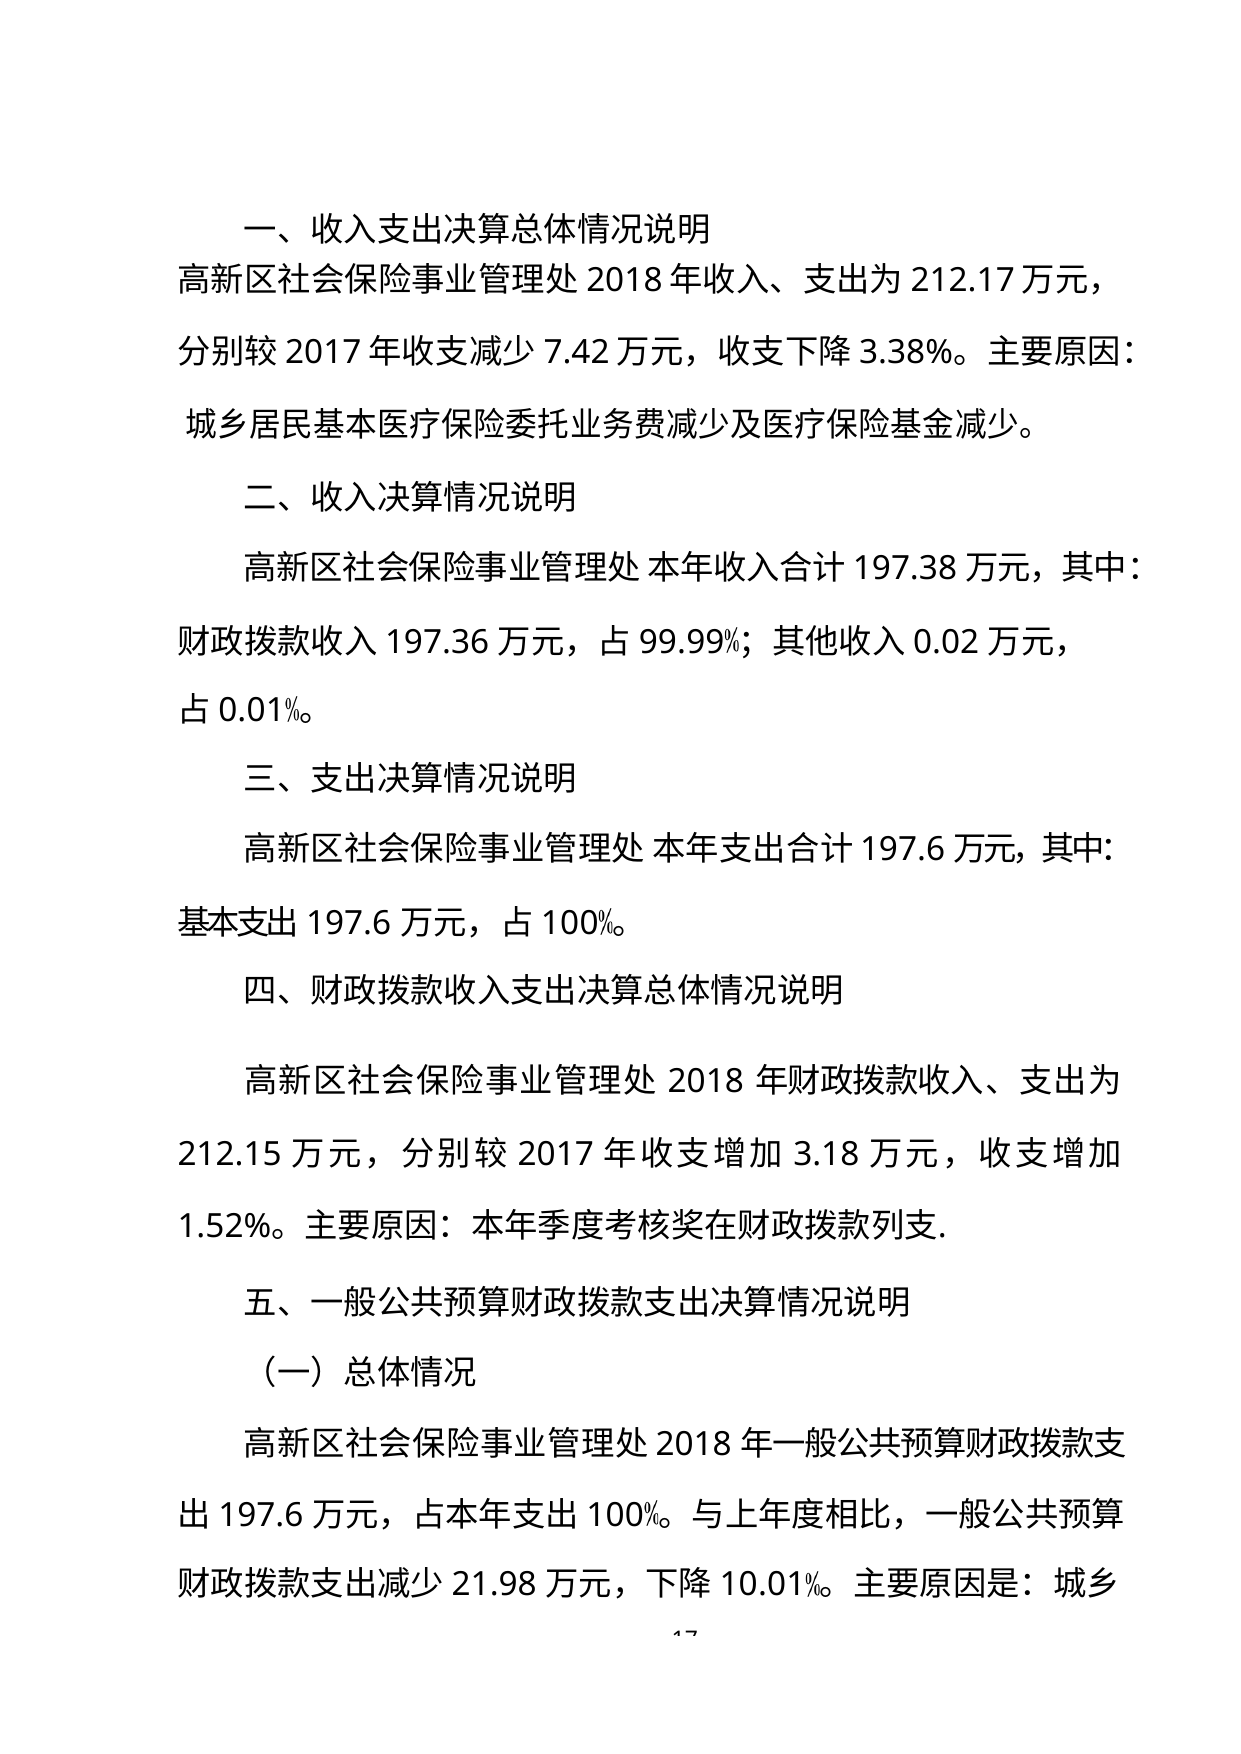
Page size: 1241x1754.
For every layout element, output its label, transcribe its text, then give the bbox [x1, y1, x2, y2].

list 财政拨款收入支出决算总体情况说明 [244, 969, 1151, 1011]
text 占 0.01。 [177, 688, 1151, 730]
text 一、收入支出决算总体情况说明 [244, 203, 1151, 251]
text （一）总体情况 [244, 1346, 1151, 1394]
text 二、收入决算情况说明 [244, 471, 1151, 519]
picture [805, 1571, 820, 1597]
text 高新区社会保险事业管理处 本年收入合计 197.38 万元，其中：财政拨款收入 197.36 万元，占 99.99；其他收入 0.02 万元， [177, 541, 1139, 663]
text 高新区社会保险事业管理处2018 年一般公共预算财政拨款支 [244, 1416, 1151, 1465]
picture [598, 908, 613, 935]
picture [724, 627, 739, 653]
text 高新区社会保险事业管理处2018年收入、支出为212.17万元，分别较2017年收支减少7.42万元，收支下降3.38%。主要原因： 城乡居民基本医疗保险委托业务费减少及医疗保险基金减少。 [177, 252, 1122, 446]
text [177, 1557, 1122, 1607]
picture [644, 1500, 659, 1526]
text 高新区社会保险事业管理处 2018 年财政拨款收入、支出为212.15万元，分别较2017年收支增加3.18万元，收支增加1.52%。主要原因：本年季度考核奖在财政拨款列支. [177, 1054, 1122, 1247]
text 高新区社会保险事业管理处 本年支出合计197.6 万元，其中： 基本支出 197.6 万元，占 100。 [177, 822, 1139, 944]
text 出 197.6 万元，占本年支出 100。与上年度相比，一般公共预算 [177, 1487, 1151, 1536]
text 五、一般公共预算财政拨款支出决算情况说明 [244, 1276, 1151, 1324]
picture [285, 696, 299, 722]
text 三、支出决算情况说明 [244, 752, 1151, 800]
